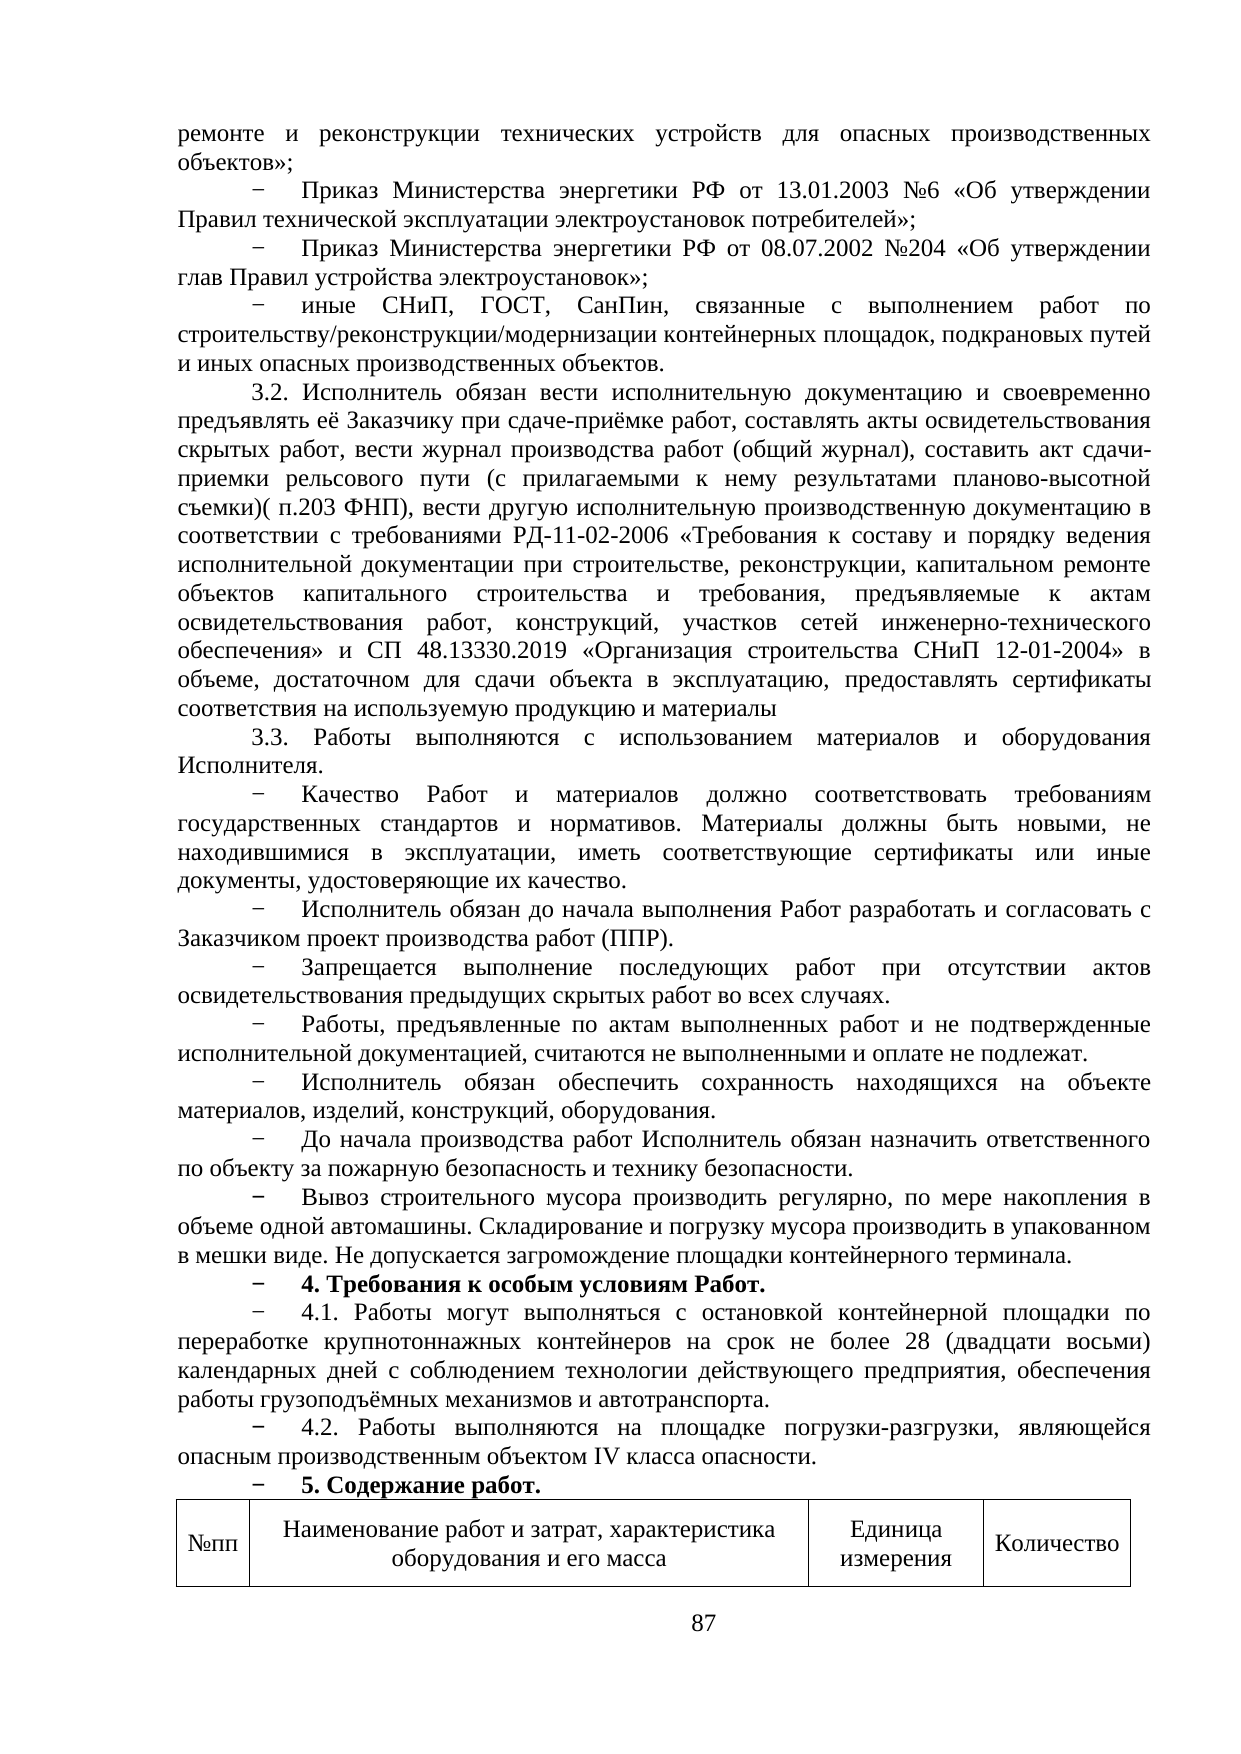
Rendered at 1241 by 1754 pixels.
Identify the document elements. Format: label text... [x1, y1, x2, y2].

list 3.2. Исполнитель обязан вести исполнительную документацию и своевременно предъявлять её Заказчику при сдаче-приёмке работ, составлять акты освидетельствования скрытых работ, вести журнал производства работ (общий журнал), составить акт сдачи-приемки рельсового пути (с прилагаемыми к нему результатами планово-высотной съемки)( п.203 ФНП), вести другую исполнительную производственную документацию в соответствии с требованиями РД-11-02-2006 «Требования к составу и порядку ведения исполнительной документации при строительстве, реконструкции, капитальном ремонте объектов капитального строительства и требования, предъявляемые к актам освидетельствования работ, конструкций, участков сетей инженерно-технического обеспечения» и СП 48.13330.2019 «Организация строительства СНиП 12-01-2004» в объеме, достаточном для сдачи объекта в эксплуатацию, предоставлять сертификаты соответствия на используемую продукцию и материалы [177, 377, 1152, 722]
list Вывоз строительного мусора производить регулярно, по мере накопления в объеме одной автомашины. Складирование и погрузку мусора производить в упакованном в мешки виде. Не допускается загромождение площадки контейнерного терминала. [177, 1182, 1152, 1269]
list 3.3. Работы выполняются с использованием материалов и оборудования Исполнителя. [177, 722, 1152, 779]
list Приказ Министерства энергетики РФ от 08.07.2002 №204 «Об утверждении глав Правил устройства электроустановок»; [177, 233, 1152, 291]
table_header Единица измерения [809, 1500, 983, 1586]
list 5. Содержание работ. [177, 1470, 1152, 1499]
list Качество Работ и материалов должно соответствовать требованиям государственных стандартов и нормативов. Материалы должны быть новыми, не находившимися в эксплуатации, иметь соответствующие сертификаты или иные документы, удостоверяющие их качество. [177, 779, 1152, 894]
list 4. Требования к особым условиям Работ. [177, 1269, 1152, 1297]
list До начала производства работ Исполнитель обязан назначить ответственного по объекту за пожарную безопасность и технику безопасности. [177, 1124, 1152, 1182]
table_header №пп [177, 1500, 249, 1586]
list Работы, предъявленные по актам выполненных работ и не подтвержденные исполнительной документацией, считаются не выполненными и оплате не подлежат. [177, 1009, 1152, 1067]
list иные СНиП, ГОСТ, СанПин, связанные с выполнением работ по строительству/реконструкции/модернизации контейнерных площадок, подкрановых путей и иных опасных производственных объектов. [177, 291, 1152, 377]
list Запрещается выполнение последующих работ при отсутствии актов освидетельствования предыдущих скрытых работ во всех случаях. [177, 952, 1152, 1009]
table_header Количество [984, 1500, 1130, 1586]
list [177, 118, 1152, 176]
list Приказ Министерства энергетики РФ от 13.01.2003 №6 «Об утверждении Правил технической эксплуатации электроустановок потребителей»; [177, 176, 1152, 233]
list Исполнитель обязан до начала выполнения Работ разработать и согласовать с Заказчиком проект производства работ (ППР). [177, 894, 1152, 952]
table_header Наименование работ и затрат, характеристика оборудования и его масса [250, 1500, 808, 1586]
list 4.1. Работы могут выполняться с остановкой контейнерной площадки по переработке крупнотоннажных контейнеров на срок не более 28 (двадцати восьми) календарных дней с соблюдением технологии действующего предприятия, обеспечения работы грузоподъёмных механизмов и автотранспорта. [177, 1297, 1152, 1412]
list Исполнитель обязан обеспечить сохранность находящихся на объекте материалов, изделий, конструкций, оборудования. [177, 1067, 1152, 1124]
list 4.2. Работы выполняются на площадке погрузки-разгрузки, являющейся опасным производственным объектом IV класса опасности. [177, 1412, 1152, 1470]
